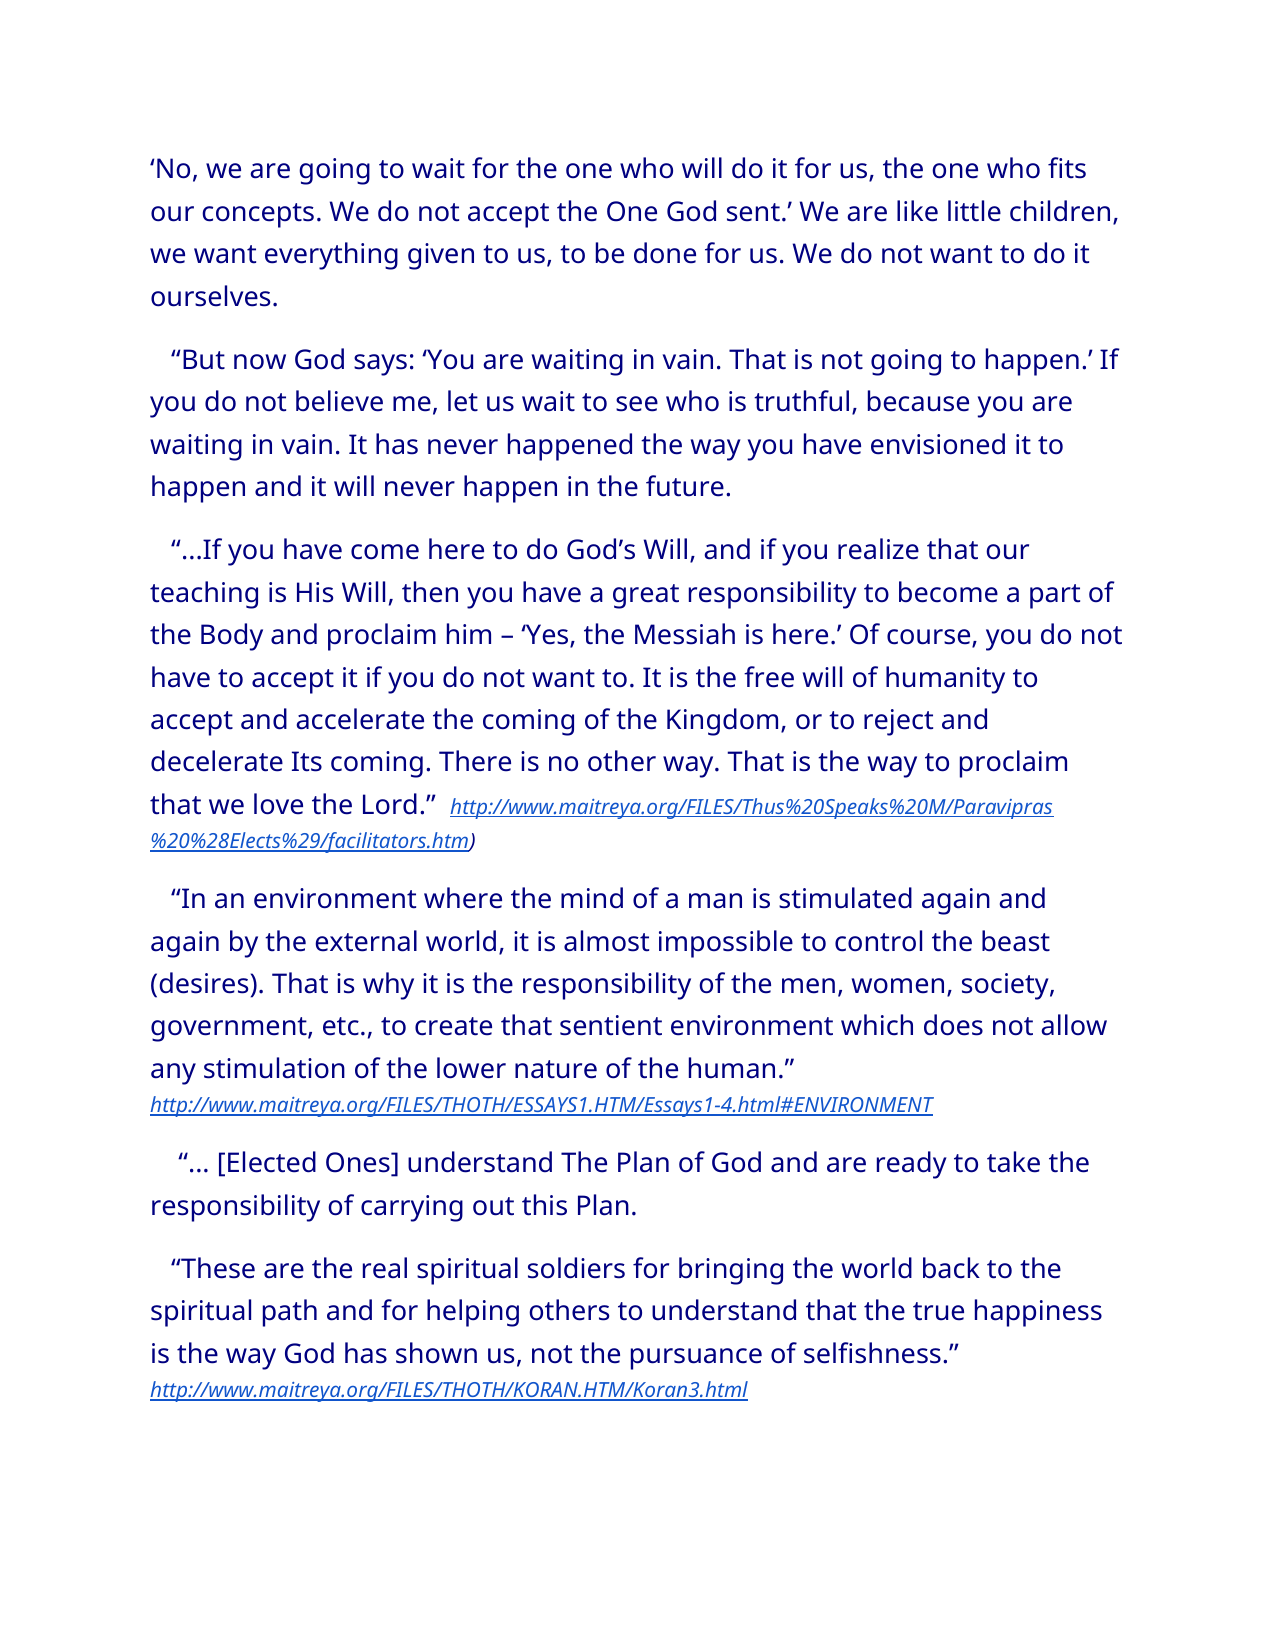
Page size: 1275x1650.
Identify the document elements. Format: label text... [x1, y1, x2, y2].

text “...If you have come here to do God’s Will, and if you realize that our teaching is His Will, then you have a great responsibility to become a part of the Body and proclaim him – ‘Yes, the Messiah is here.’ Of course, you do not have to accept it if you do not want to. It is the free will of humanity to accept and accelerate the coming of the Kingdom, or to reject and decelerate Its coming. There is no other way. That is the way to proclaim that we love the Lord.” http://www.maitreya.org/FILES/Thus%20Speaks%20M/Paravipras%20%28Elects%29/facilitators.htm) [150, 531, 1125, 855]
text “In an environment where the mind of a man is stimulated again and again by the external world, it is almost impossible to control the beast (desires). That is why it is the responsibility of the men, women, society, government, etc., to create that sentient environment which does not allow any stimulation of the lower nature of the human.” http://www.maitreya.org/FILES/THOTH/ESSAYS1.HTM/Essays1-4.html#ENVIRONMENT [150, 880, 1125, 1119]
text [150, 150, 1125, 314]
text “... [Elected Ones] understand The Plan of God and are ready to take the responsibility of carrying out this Plan. [150, 1144, 1125, 1223]
text “But now God says: ‘You are waiting in vain. That is not going to happen.’ If you do not believe me, let us wait to see who is truthful, because you are waiting in vain. It has never happened the way you have envisioned it to happen and it will never happen in the future. [150, 340, 1125, 504]
text “These are the real spiritual soldiers for bringing the world back to the spiritual path and for helping others to understand that the true happiness is the way God has shown us, not the pursuance of selfishness.” http://www.maitreya.org/FILES/THOTH/KORAN.HTM/Koran3.html [150, 1249, 1125, 1404]
